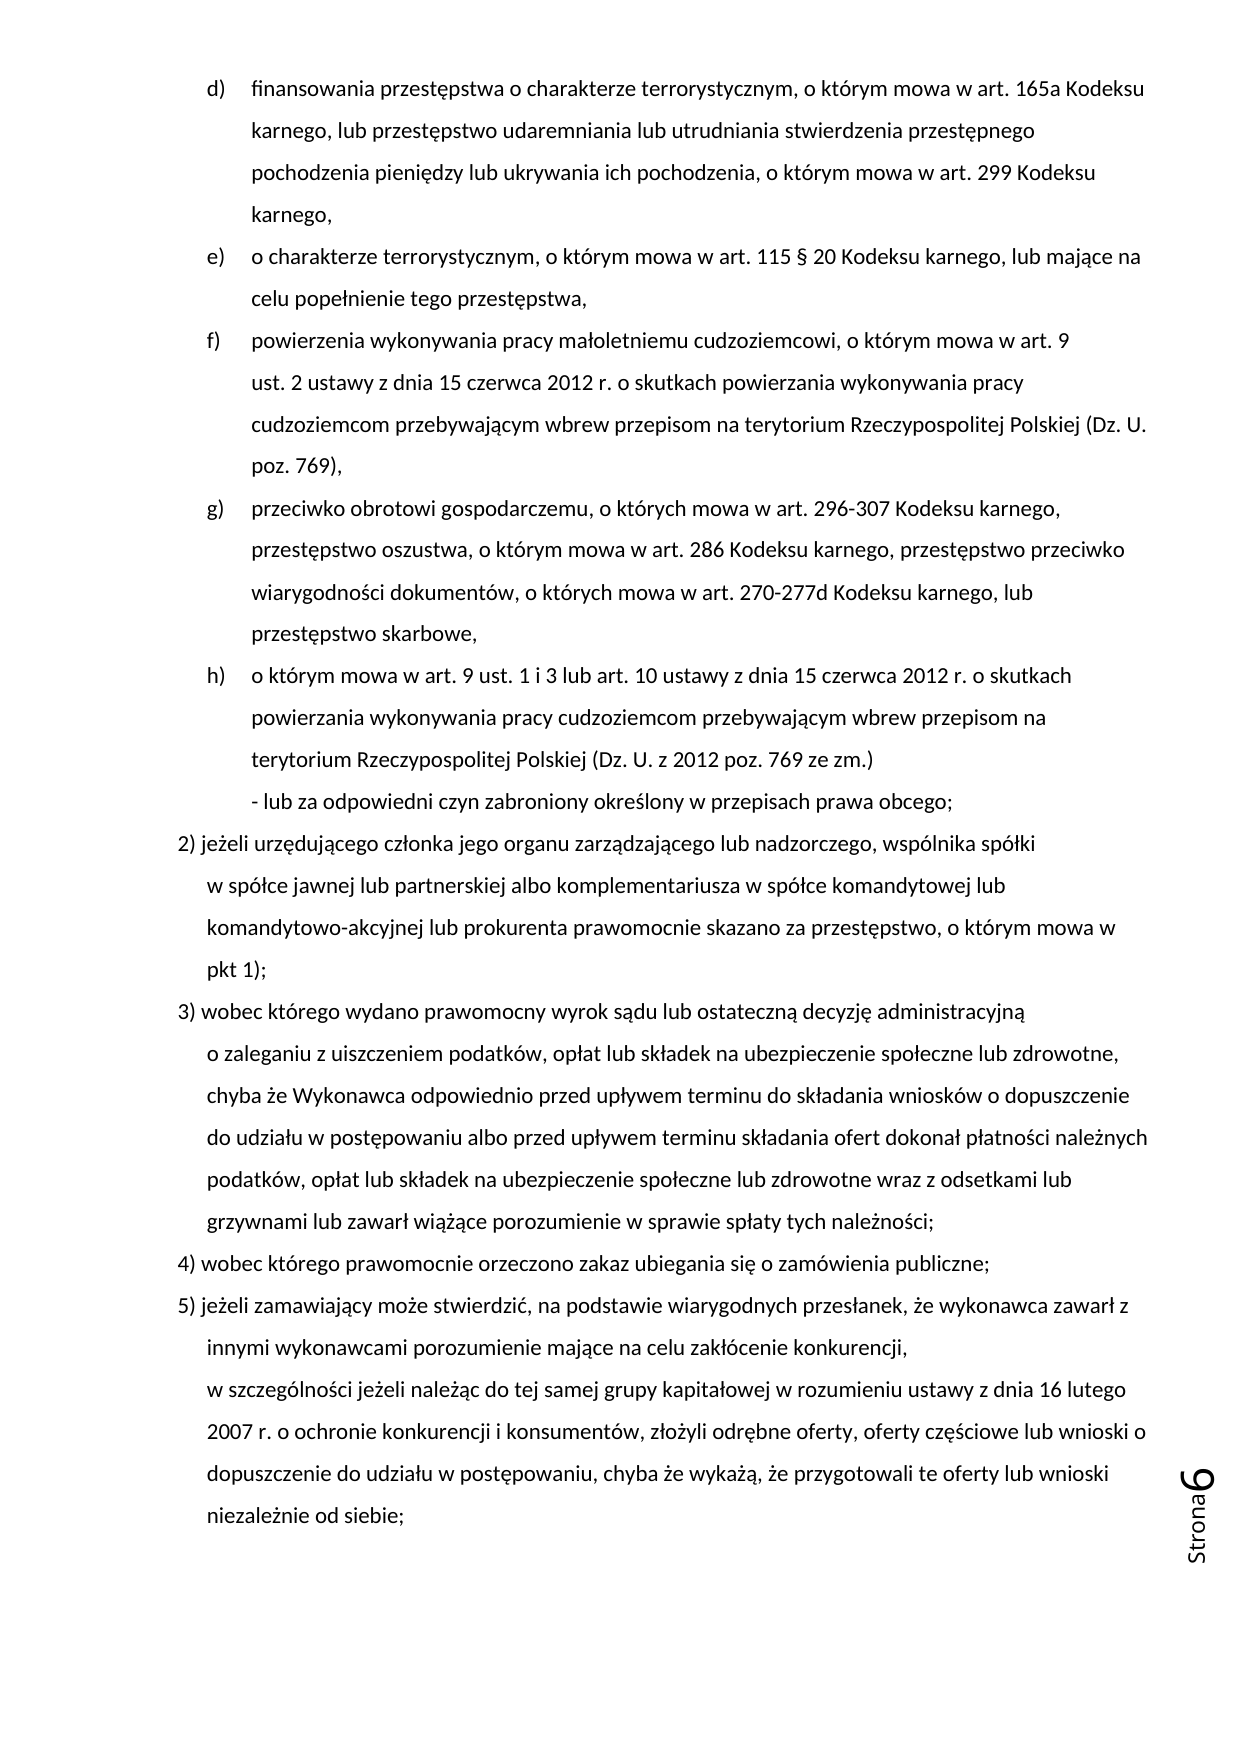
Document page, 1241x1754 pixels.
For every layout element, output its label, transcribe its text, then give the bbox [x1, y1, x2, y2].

text 3) wobec którego wydano prawomocny wyrok sądu lub ostateczną decyzję administracyjną o zaleganiu z uiszczeniem podatków, opłat lub składek na ubezpieczenie społeczne lub zdrowotne, chyba że Wykonawca odpowiednio przed upływem terminu do składania wniosków o dopuszczenie do udziału w postępowaniu albo przed upływem terminu składania ofert dokonał płatności należnych podatków, opłat lub składek na ubezpieczenie społeczne lub zdrowotne wraz z odsetkami lub grzywnami lub zawarł wiążące porozumienie w sprawie spłaty tych należności; [177, 997, 1152, 1235]
text 4) wobec którego prawomocnie orzeczono zakaz ubiegania się o zamówienia publiczne; [177, 1249, 1152, 1277]
text h) o którym mowa w art. 9 ust. 1 i 3 lub art. 10 ustawy z dnia 15 czerwca 2012 r. o skutkach powierzania wykonywania pracy cudzoziemcom przebywającym wbrew przepisom na terytorium Rzeczypospolitej Polskiej (Dz. U. z 2012 poz. 769 ze zm.) [207, 662, 1152, 773]
text f) powierzenia wykonywania pracy małoletniemu cudzoziemcowi, o którym mowa w art. 9 ust. 2 ustawy z dnia 15 czerwca 2012 r. o skutkach powierzania wykonywania pracy cudzoziemcom przebywającym wbrew przepisom na terytorium Rzeczypospolitej Polskiej (Dz. U. poz. 769), [207, 326, 1152, 480]
text d) finansowania przestępstwa o charakterze terrorystycznym, o którym mowa w art. 165a Kodeksu karnego, lub przestępstwo udaremniania lub utrudniania stwierdzenia przestępnego pochodzenia pieniędzy lub ukrywania ich pochodzenia, o którym mowa w art. 299 Kodeksu karnego, [207, 74, 1152, 228]
text 2) jeżeli urzędującego członka jego organu zarządzającego lub nadzorczego, wspólnika spółki w spółce jawnej lub partnerskiej albo komplementariusza w spółce komandytowej lub komandytowo-akcyjnej lub prokurenta prawomocnie skazano za przestępstwo, o którym mowa w pkt 1); [177, 829, 1152, 983]
text 5) jeżeli zamawiający może stwierdzić, na podstawie wiarygodnych przesłanek, że wykonawca zawarł z innymi wykonawcami porozumienie mające na celu zakłócenie konkurencji, w szczególności jeżeli należąc do tej samej grupy kapitałowej w rozumieniu ustawy z dnia 16 lutego 2007 r. o ochronie konkurencji i konsumentów, złożyli odrębne oferty, oferty częściowe lub wnioski o dopuszczenie do udziału w postępowaniu, chyba że wykażą, że przygotowali te oferty lub wnioski niezależnie od siebie; [177, 1291, 1152, 1529]
text g) przeciwko obrotowi gospodarczemu, o których mowa w art. 296-307 Kodeksu karnego, przestępstwo oszustwa, o którym mowa w art. 286 Kodeksu karnego, przestępstwo przeciwko wiarygodności dokumentów, o których mowa w art. 270-277d Kodeksu karnego, lub przestępstwo skarbowe, [207, 494, 1152, 648]
text e) o charakterze terrorystycznym, o którym mowa w art. 115 § 20 Kodeksu karnego, lub mające na celu popełnienie tego przestępstwa, [207, 242, 1152, 312]
text - lub za odpowiedni czyn zabroniony określony w przepisach prawa obcego; [236, 787, 1152, 816]
